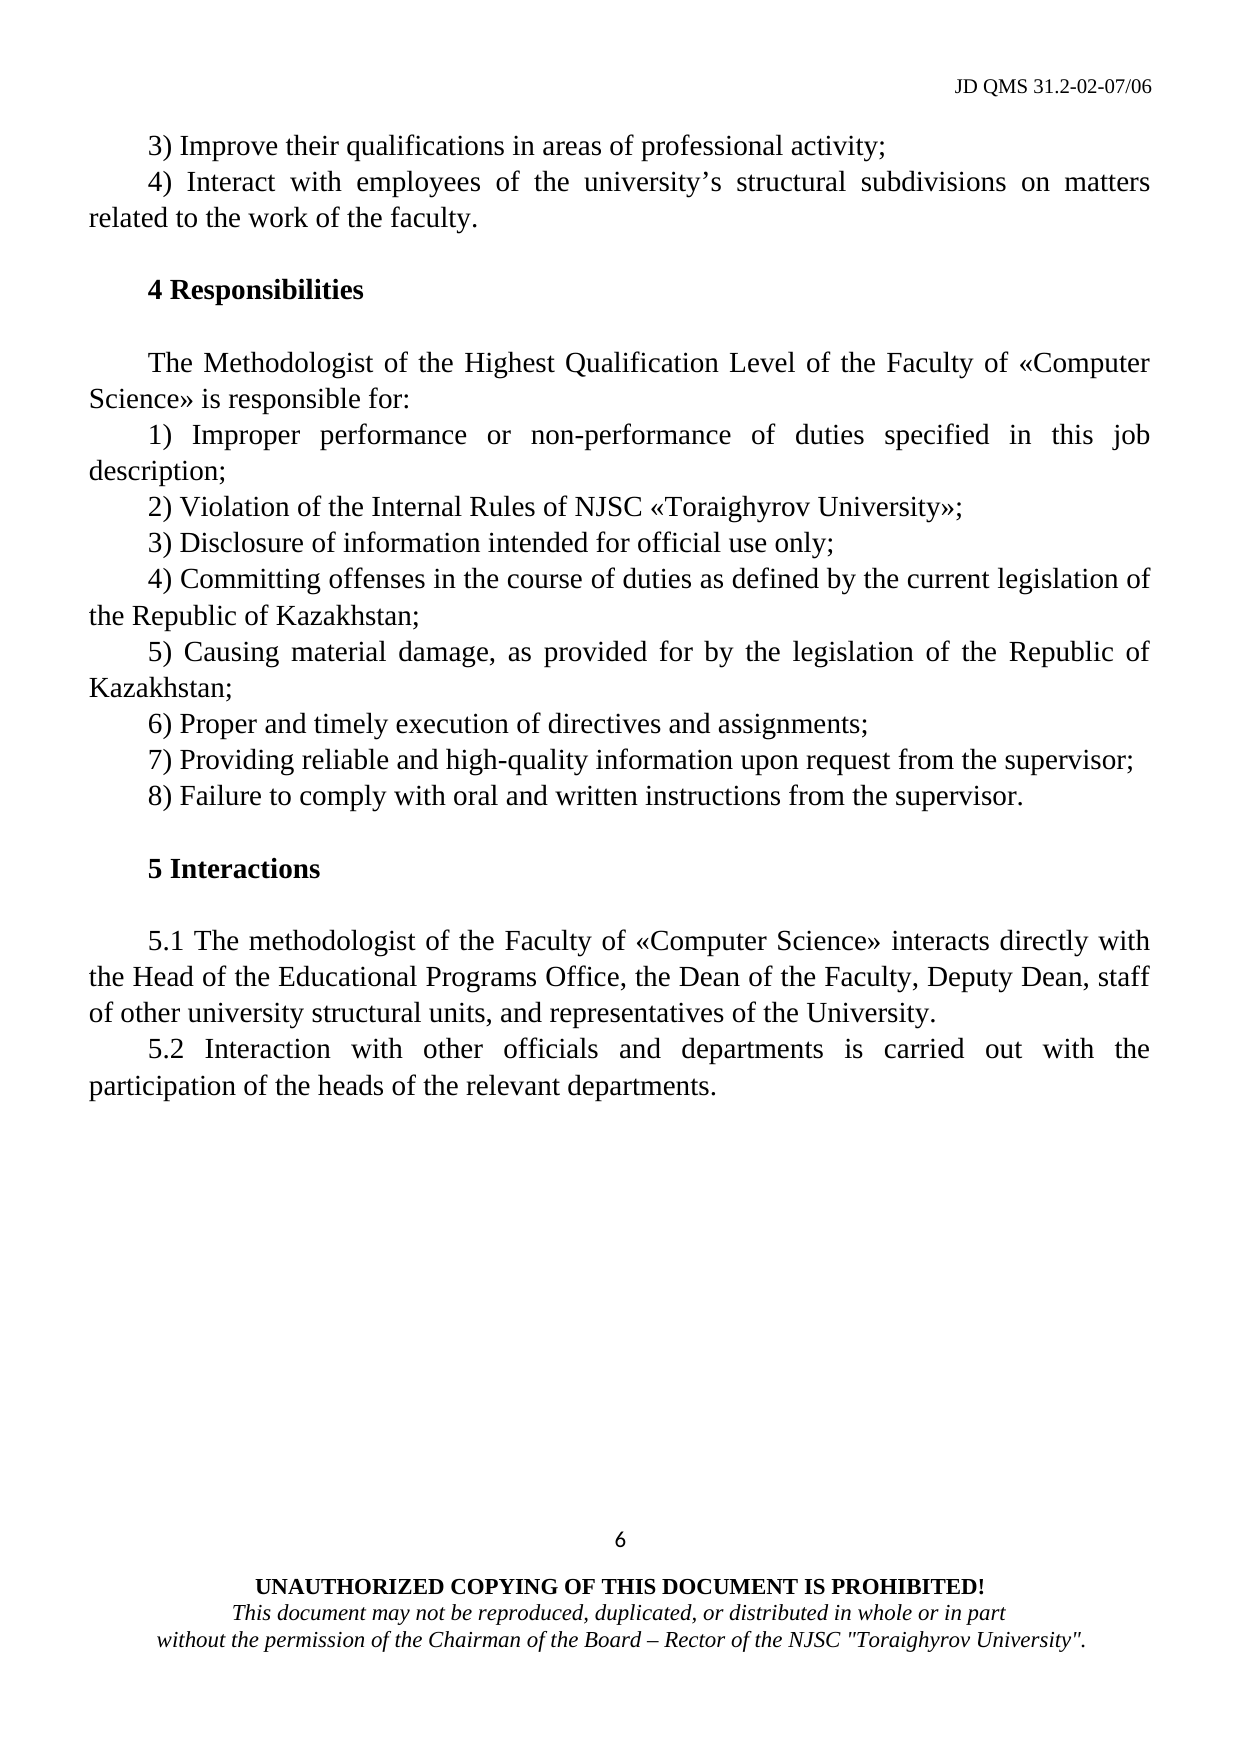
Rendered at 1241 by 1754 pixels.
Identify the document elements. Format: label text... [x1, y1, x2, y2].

text 1) Improper performance or non-performance of duties specified in this job description; [89, 417, 1152, 487]
text 8) Failure to comply with oral and written instructions from the supervisor. [89, 778, 1152, 812]
text 5.1 The methodologist of the Faculty of «Computer Science» interacts directly with the Head of the Educational Programs Office, the Dean of the Faculty, Deputy Dean, staff of other university structural units, and representatives of the University. [89, 923, 1152, 1029]
text 4) Committing offenses in the course of duties as defined by the current legislation of the Republic of Kazakhstan; [89, 562, 1152, 631]
text 2) Violation of the Internal Rules of NJSC «Toraighyrov University»; [89, 489, 1152, 523]
text 4 Responsibilities [89, 272, 1152, 306]
text The Methodologist of the Highest Qualification Level of the Faculty of «Computer Science» is responsible for: [89, 345, 1152, 414]
text 6) Proper and timely execution of directives and assignments; [89, 706, 1152, 740]
text 7) Providing reliable and high-quality information upon request from the supervisor; [89, 742, 1152, 776]
text 5.2 Interaction with other officials and departments is carried out with the participation of the heads of the relevant departments. [89, 1031, 1152, 1101]
text 5) Causing material damage, as provided for by the legislation of the Republic of Kazakhstan; [89, 634, 1152, 703]
text 5 Interactions [89, 851, 1152, 884]
text 3) Improve their qualifications in areas of professional activity; [89, 128, 1152, 161]
text 3) Disclosure of information intended for official use only; [89, 525, 1152, 559]
text 4) Interact with employees of the university’s structural subdivisions on matters related to the work of the faculty. [89, 164, 1152, 234]
